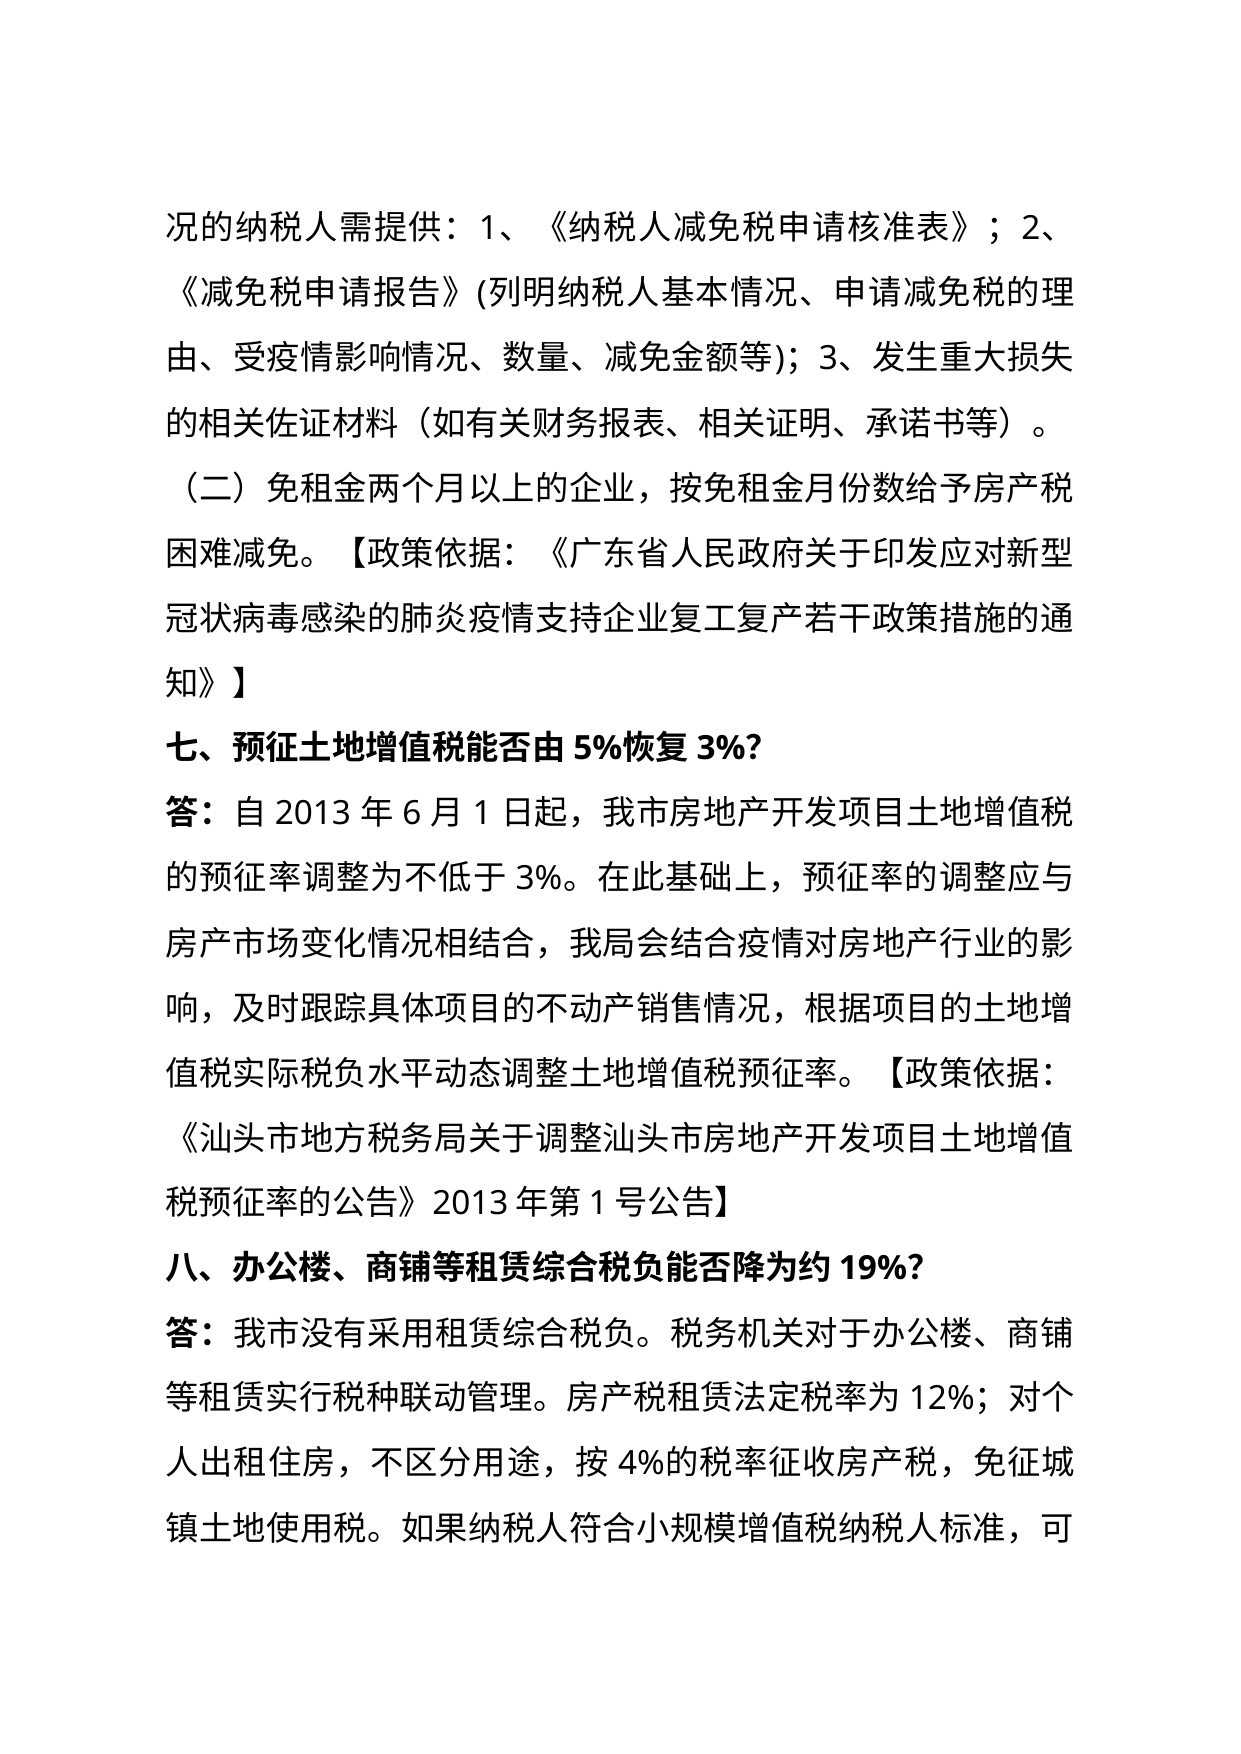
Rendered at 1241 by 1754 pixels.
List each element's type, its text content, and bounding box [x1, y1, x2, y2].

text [165, 1298, 1075, 1558]
text 八、办公楼、商铺等租赁综合税负能否降为约19%？ [165, 1233, 1075, 1298]
text （二）免租金两个月以上的企业，按免租金月份数给予房产税困难减免。【政策依据：《广东省人民政府关于印发应对新型冠状病毒感染的肺炎疫情支持企业复工复产若干政策措施的通知》】 [165, 453, 1075, 713]
text 答：自 2013 年 6 月 1 日起，我市房地产开发项目土地增值税的预征率调整为不低于 3%。在此基础上，预征率的调整应与房产市场变化情况相结合，我局会结合疫情对房地产行业的影响，及时跟踪具体项目的不动产销售情况，根据项目的土地增值税实际税负水平动态调整土地增值税预征率。【政策依据：《汕头市地方税务局关于调整汕头市房地产开发项目土地增值税预征率的公告》2013年第1号公告】 [165, 778, 1075, 1233]
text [165, 193, 1075, 453]
text 七、预征土地增值税能否由 5%恢复 3%？ [165, 713, 1075, 778]
